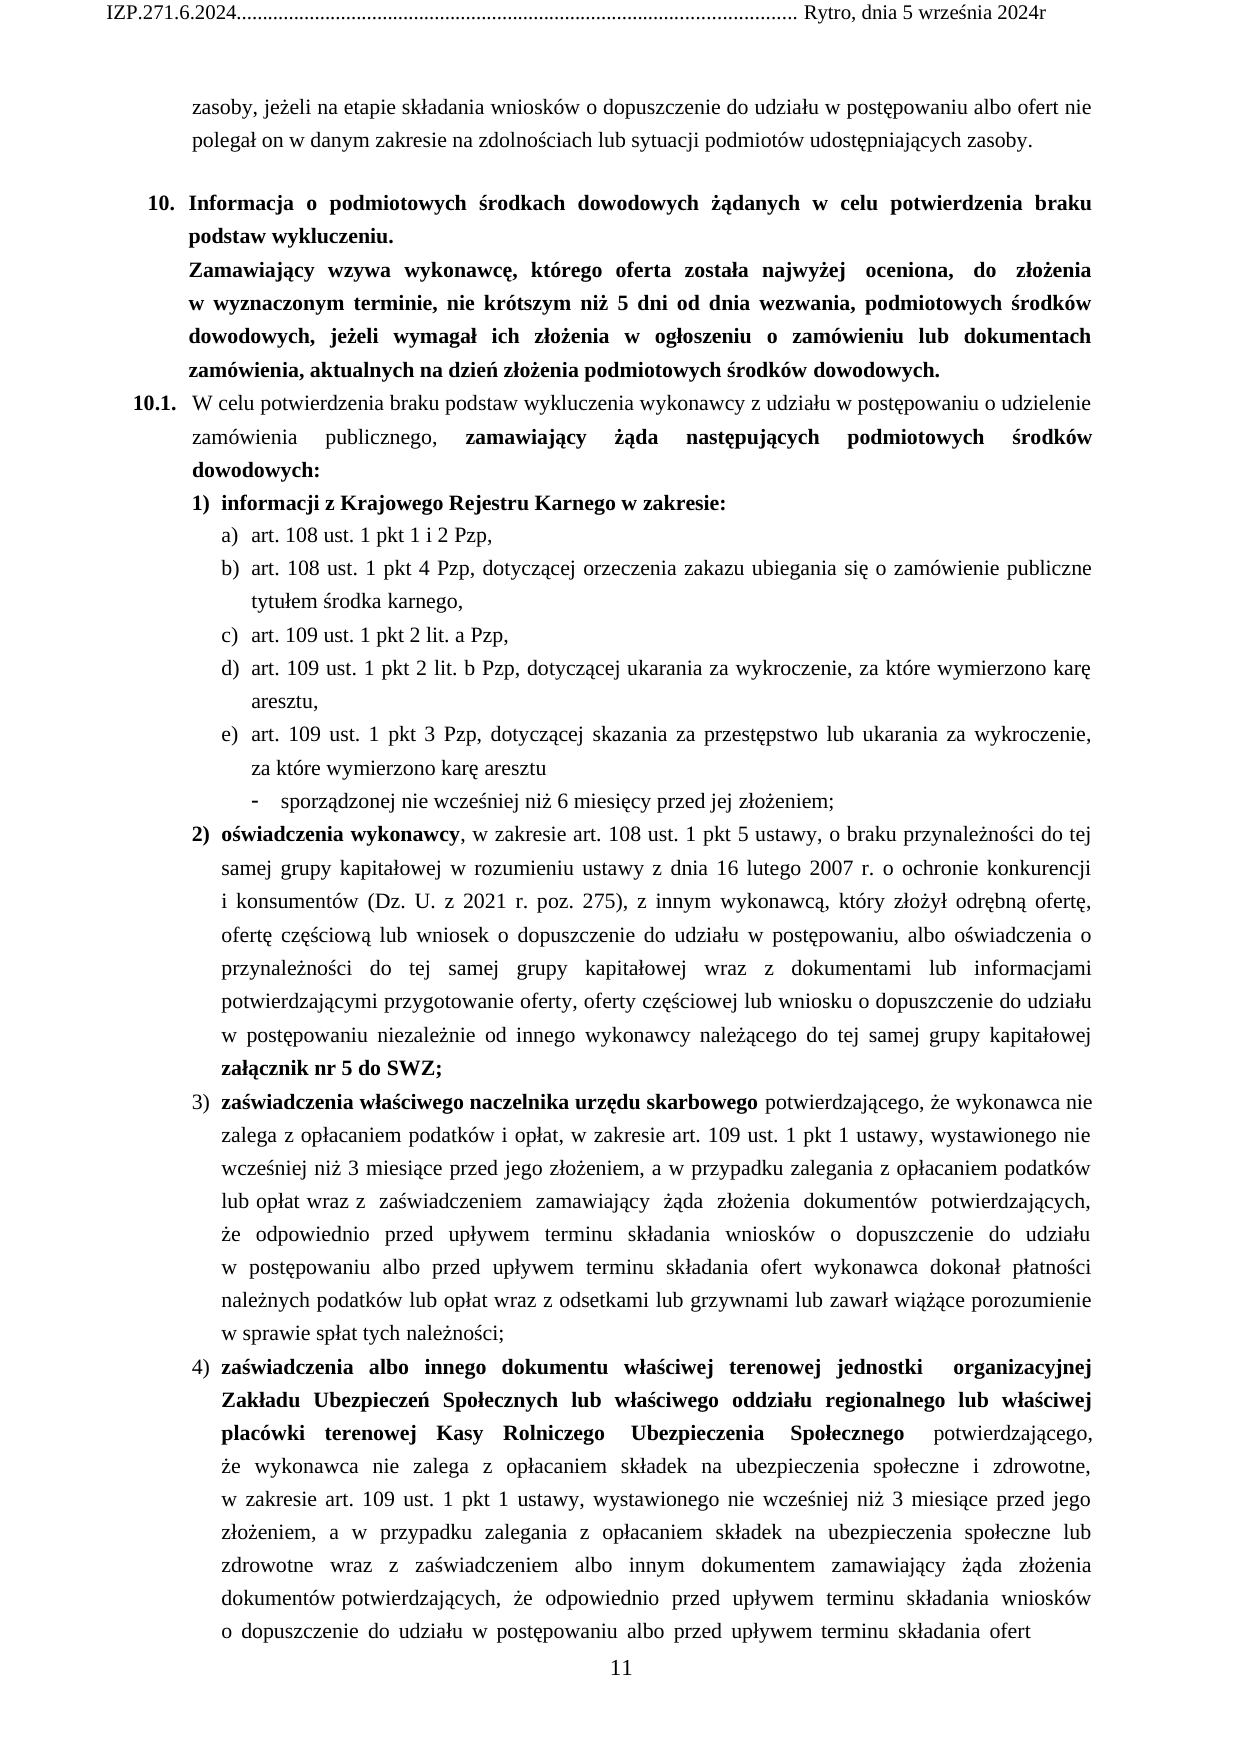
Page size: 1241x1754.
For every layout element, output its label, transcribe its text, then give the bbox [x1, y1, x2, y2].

list art. 109 ust. 1 pkt 2 lit. b Pzp, dotyczącej ukarania za wykroczenie, za które wymierzono karę aresztu, [221, 655, 1093, 713]
list art. 109 ust. 1 pkt 2 lit. a Pzp, [221, 622, 1107, 647]
text Zamawiający wzywa wykonawcę, którego oferta została najwyżej oceniona, do złożenia w wyznaczonym terminie, nie krótszym niż 5 dni od dnia wezwania, podmiotowych środków dowodowych, jeżeli wymagał ich złożenia w ogłoszeniu o zamówieniu lub dokumentach zamówienia, aktualnych na dzień złożenia podmiotowych środków dowodowych. [188, 257, 1093, 382]
list art. 108 ust. 1 pkt 1 i 2 Pzp, [221, 522, 1107, 547]
list informacji z Krajowego Rejestru Karnego w zakresie: [192, 491, 1107, 515]
list oświadczenia wykonawcy, w zakresie art. 108 ust. 1 pkt 5 ustawy, o braku przynależności do tej samej grupy kapitałowej w rozumieniu ustawy z dnia 16 lutego 2007 r. o ochronie konkurencji i konsumentów (Dz. U. z 2021 r. poz. 275), z innym wykonawcą, który złożył odrębną ofertę, ofertę częściową lub wniosek o dopuszczenie do udziału w postępowaniu, albo oświadczenia o przynależności do tej samej grupy kapitałowej wraz z dokumentami lub informacjami potwierdzającymi przygotowanie oferty, oferty częściowej lub wniosku o dopuszczenie do udziału w postępowaniu niezależnie od innego wykonawcy należącego do tej samej grupy kapitałowej załącznik nr 5 do SWZ; [192, 821, 1093, 1081]
text zasoby, jeżeli na etapie składania wniosków o dopuszczenie do udziału w postępowaniu albo ofert nie polegał on w danym zakresie na zdolnościach lub sytuacji podmiotów udostępniających zasoby. [192, 94, 1093, 153]
list zaświadczenia właściwego naczelnika urzędu skarbowego potwierdzającego, że wykonawca nie zalega z opłacaniem podatków i opłat, w zakresie art. 109 ust. 1 pkt 1 ustawy, wystawionego nie wcześniej niż 3 miesiące przed jego złożeniem, a w przypadku zalegania z opłacaniem podatków lub opłat wraz z zaświadczeniem zamawiający żąda złożenia dokumentów potwierdzających, że odpowiednio przed upływem terminu składania wniosków o dopuszczenie do udziału w postępowaniu albo przed upływem terminu składania ofert wykonawca dokonał płatności należnych podatków lub opłat wraz z odsetkami lub grzywnami lub zawarł wiążące porozumienie w sprawie spłat tych należności; [192, 1089, 1093, 1345]
list zaświadczenia albo innego dokumentu właściwej terenowej jednostki organizacyjnej Zakładu Ubezpieczeń Społecznych lub właściwego oddziału regionalnego lub właściwej placówki terenowej Kasy Rolniczego Ubezpieczenia Społecznego potwierdzającego, że wykonawca nie zalega z opłacaniem składek na ubezpieczenia społeczne i zdrowotne, w zakresie art. 109 ust. 1 pkt 1 ustawy, wystawionego nie wcześniej niż 3 miesiące przed jego złożeniem, a w przypadku zalegania z opłacaniem składek na ubezpieczenia społeczne lub zdrowotne wraz z zaświadczeniem albo innym dokumentem zamawiający żąda złożenia dokumentów potwierdzających, że odpowiednio przed upływem terminu składania wniosków o dopuszczenie do udziału w postępowaniu albo przed upływem terminu składania ofert [192, 1354, 1093, 1643]
list sporządzonej nie wcześniej niż 6 miesięcy przed jej złożeniem; [251, 788, 1107, 813]
list art. 108 ust. 1 pkt 4 Pzp, dotyczącej orzeczenia zakazu ubiegania się o zamówienie publiczne tytułem środka karnego, [221, 555, 1093, 614]
list W celu potwierdzenia braku podstaw wykluczenia wykonawcy z udziału w postępowaniu o udzielenie zamówienia publicznego, zamawiający żąda następujących podmiotowych środków dowodowych: [133, 390, 1093, 482]
list art. 109 ust. 1 pkt 3 Pzp, dotyczącej skazania za przestępstwo lub ukarania za wykroczenie, za które wymierzono karę aresztu [221, 721, 1093, 780]
list Informacja o podmiotowych środkach dowodowych żądanych w celu potwierdzenia braku podstaw wykluczeniu. [147, 190, 1093, 248]
